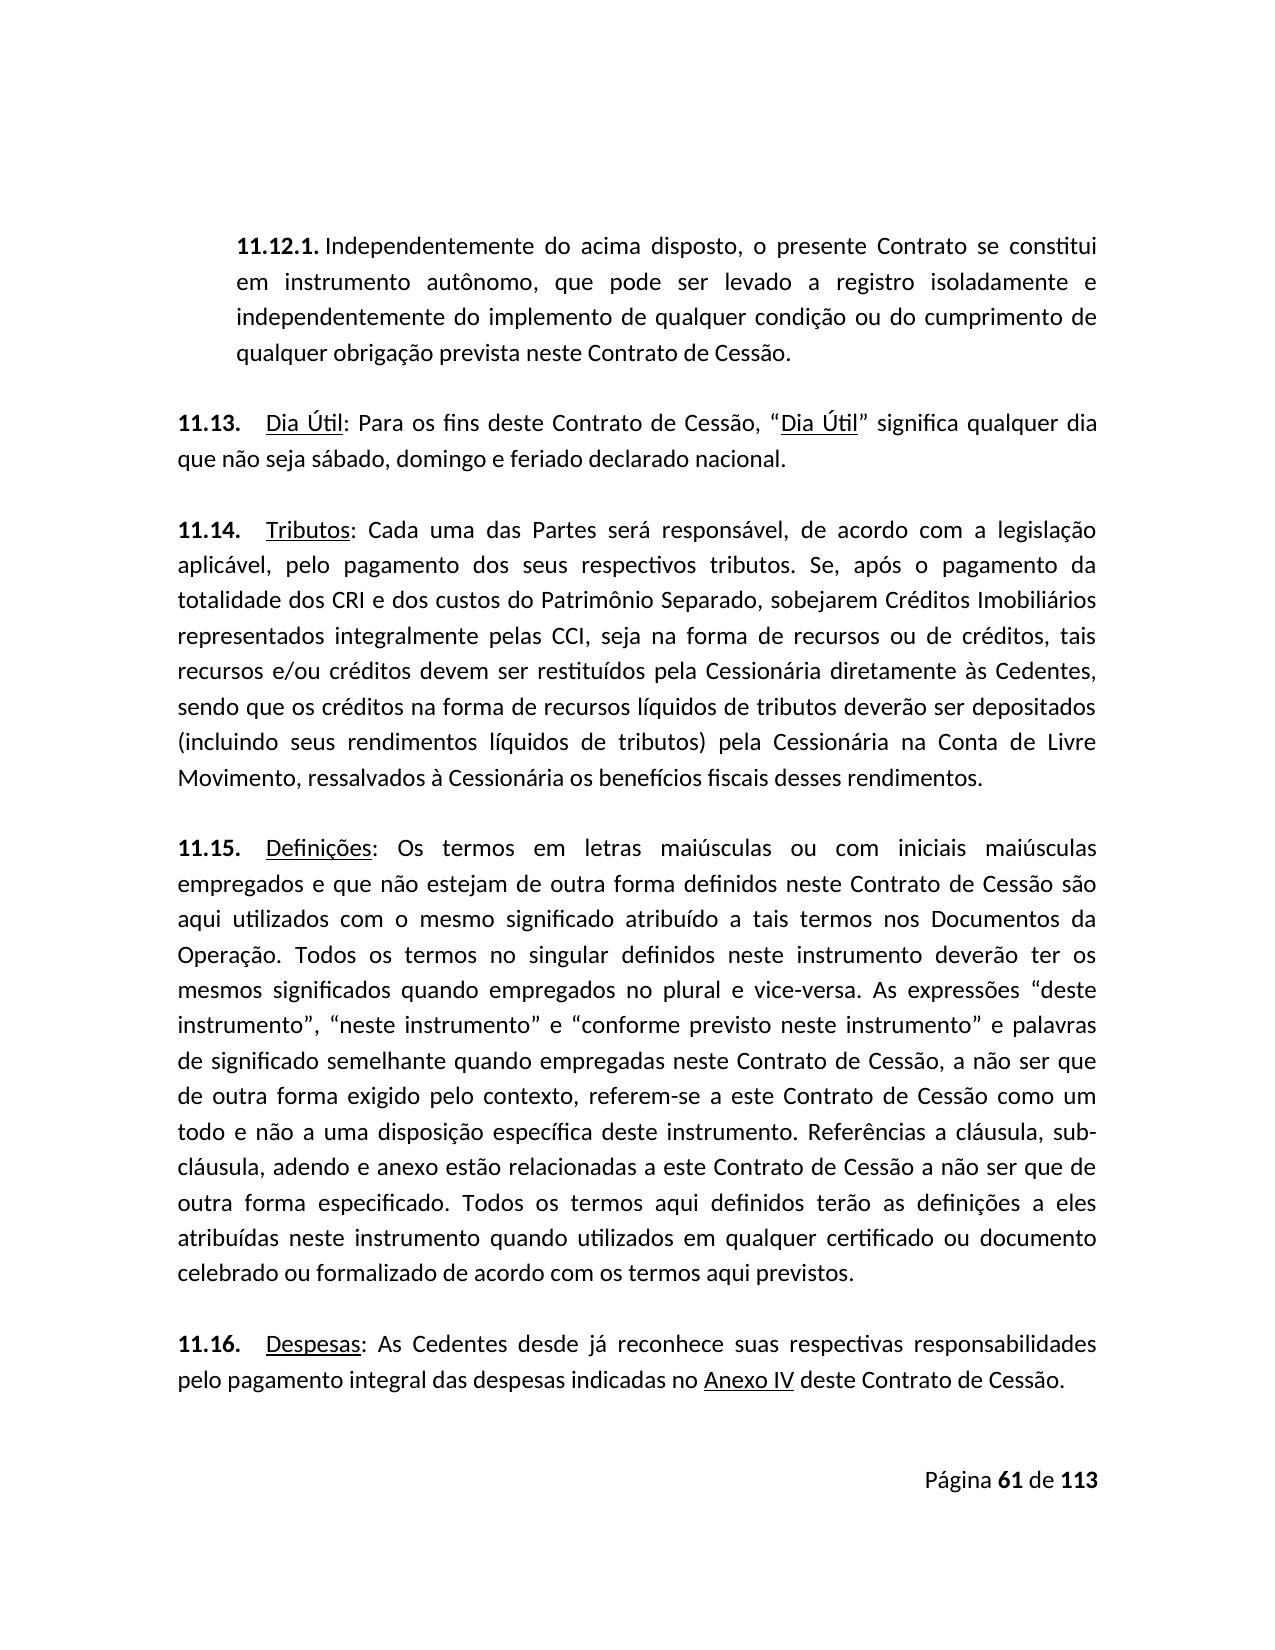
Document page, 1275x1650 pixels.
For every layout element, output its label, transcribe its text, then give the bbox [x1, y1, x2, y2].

list Tributos: Cada uma das Partes será responsável, de acordo com a legislação aplicável, pelo pagamento dos seus respectivos tributos. Se, após o pagamento da totalidade dos CRI e dos custos do Patrimônio Separado, sobejarem Créditos Imobiliários representados integralmente pelas CCI, seja na forma de recursos ou de créditos, tais recursos e/ou créditos devem ser restituídos pela Cessionária diretamente às Cedentes, sendo que os créditos na forma de recursos líquidos de tributos deverão ser depositados (incluindo seus rendimentos líquidos de tributos) pela Cessionária na Conta de Livre Movimento, ressalvados à Cessionária os benefícios fiscais desses rendimentos. [177, 510, 1098, 793]
list Dia Útil: Para os fins deste Contrato de Cessão, “Dia Útil” significa qualquer dia que não seja sábado, domingo e feriado declarado nacional. [177, 403, 1098, 474]
list Despesas: As Cedentes desde já reconhece suas respectivas responsabilidades pelo pagamento integral das despesas indicadas no Anexo IV deste Contrato de Cessão. [177, 1324, 1098, 1395]
list Definições: Os termos em letras maiúsculas ou com iniciais maiúsculas empregados e que não estejam de outra forma definidos neste Contrato de Cessão são aqui utilizados com o mesmo significado atribuído a tais termos nos Documentos da Operação. Todos os termos no singular definidos neste instrumento deverão ter os mesmos significados quando empregados no plural e vice-versa. As expressões “deste instrumento”, “neste instrumento” e “conforme previsto neste instrumento” e palavras de significado semelhante quando empregadas neste Contrato de Cessão, a não ser que de outra forma exigido pelo contexto, referem-se a este Contrato de Cessão como um todo e não a uma disposição específica deste instrumento. Referências a cláusula, sub-cláusula, adendo e anexo estão relacionadas a este Contrato de Cessão a não ser que de outra forma especificado. Todos os termos aqui definidos terão as definições a eles atribuídas neste instrumento quando utilizados em qualquer certificado ou documento celebrado ou formalizado de acordo com os termos aqui previstos. [177, 828, 1098, 1289]
list Independentemente do acima disposto, o presente Contrato se constitui em instrumento autônomo, que pode ser levado a registro isoladamente e independentemente do implemento de qualquer condição ou do cumprimento de qualquer obrigação prevista neste Contrato de Cessão. [236, 226, 1098, 368]
